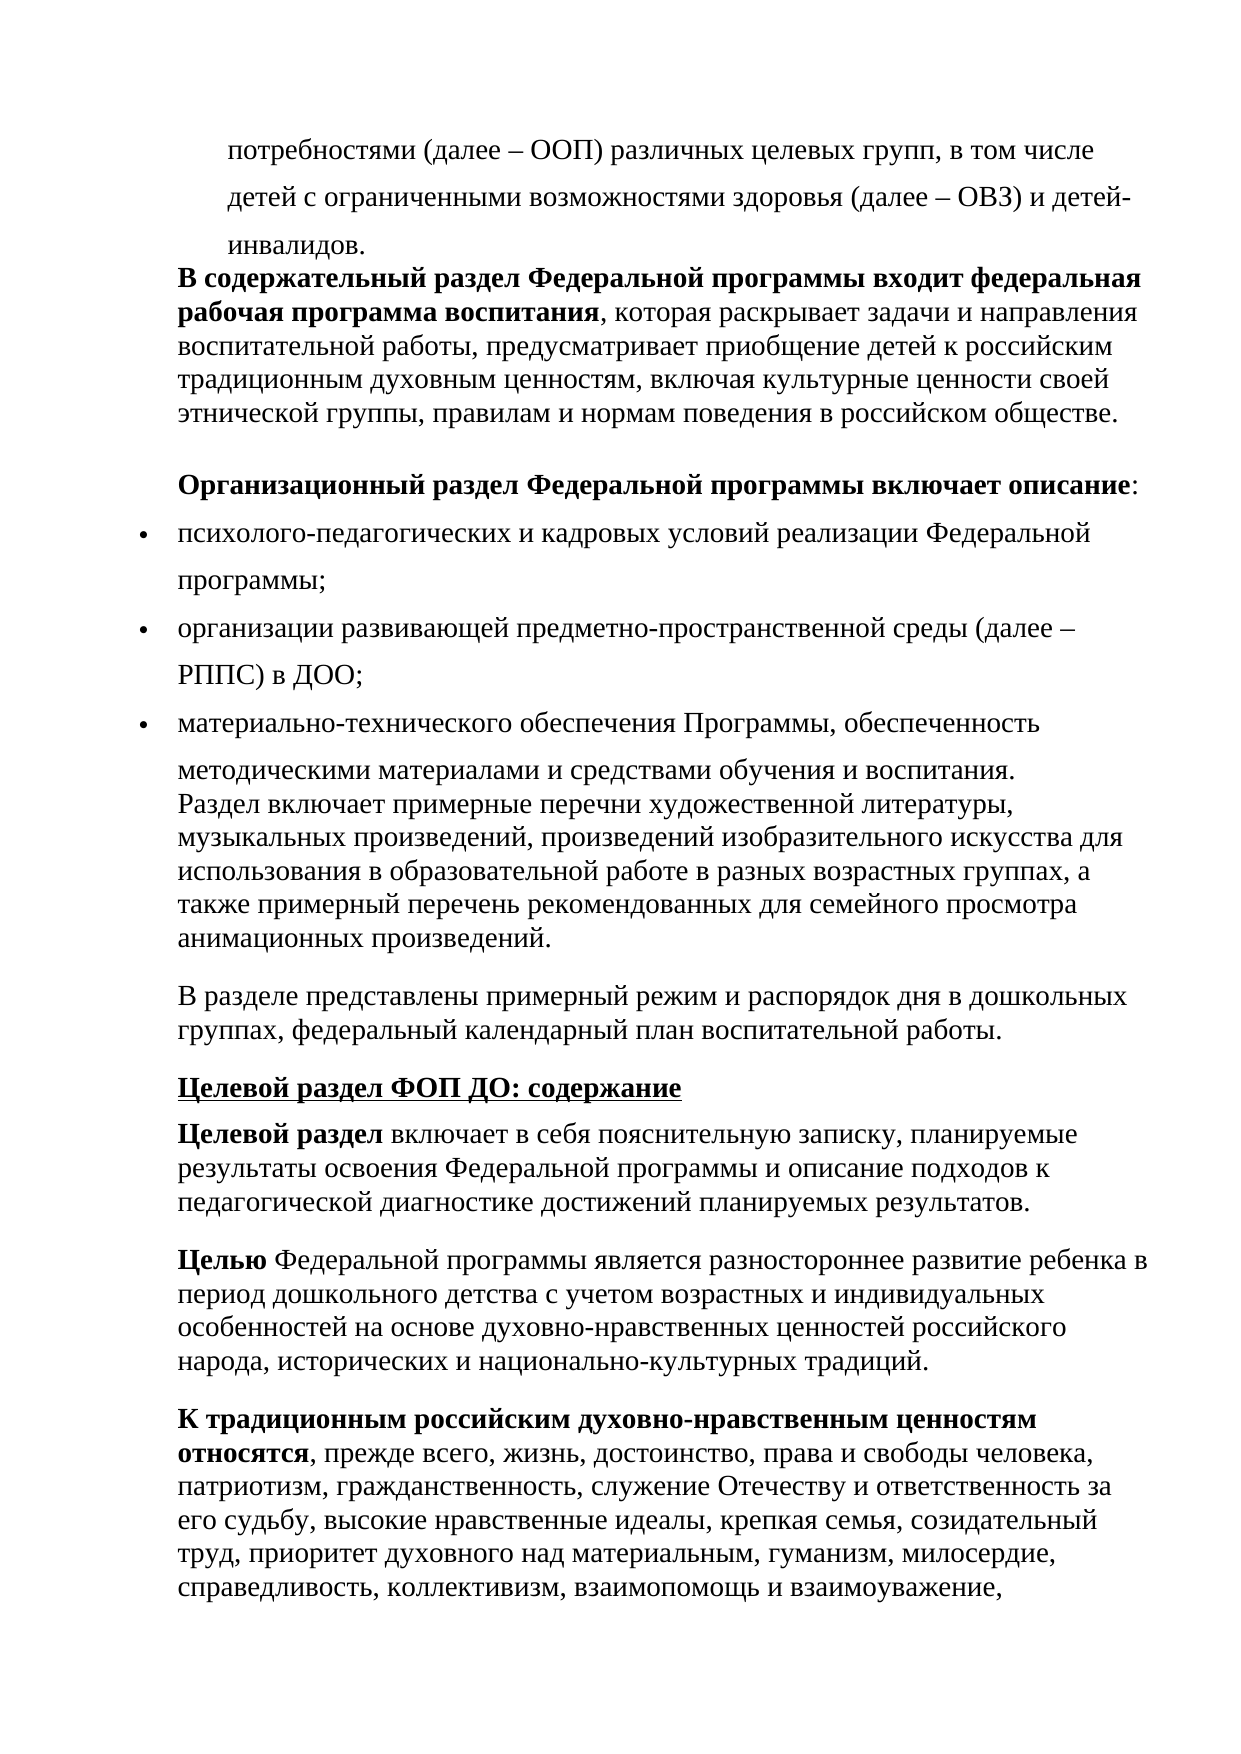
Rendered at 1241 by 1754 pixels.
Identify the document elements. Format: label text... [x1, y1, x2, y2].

text Раздел включает примерные перечни художественной литературы, музыкальных произведений, произведений изобразительного искусства для использования в образовательной работе в разных возрастных группах, а также примерный перечень рекомендованных для семейного просмотра анимационных произведений. [177, 786, 1152, 953]
text Целевой раздел ФОП ДО: содержание [177, 1071, 1152, 1104]
text В содержательный раздел Федеральной программы входит федеральная рабочая программа воспитания, которая раскрывает задачи и направления воспитательной работы, предусматривает приобщение детей к российским традиционным духовным ценностям, включая культурные ценности своей этнической группы, правилам и нормам поведения в российском обществе. [177, 261, 1152, 428]
list материально-технического обеспечения Программы, обеспеченность методическими материалами и средствами обучения и воспитания. [140, 691, 1152, 786]
list психолого-педагогических и кадровых условий реализации Федеральной программы; [140, 501, 1152, 596]
text Целью Федеральной программы является разностороннее развитие ребенка в период дошкольного детства с учетом возрастных и индивидуальных особенностей на основе духовно-нравственных ценностей российского народа, исторических и национально-культурных традиций. [177, 1242, 1152, 1376]
text В разделе представлены примерный режим и распорядок дня в дошкольных группах, федеральный календарный план воспитательной работы. [177, 978, 1152, 1046]
text Целевой раздел включает в себя пояснительную записку, планируемые результаты освоения Федеральной программы и описание подходов к педагогической диагностике достижений планируемых результатов. [177, 1117, 1152, 1217]
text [177, 1401, 1152, 1603]
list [190, 118, 1152, 261]
list организации развивающей предметно-пространственной среды (далее – РППС) в ДОО; [140, 596, 1152, 691]
text Организационный раздел Федеральной программы включает описание: [177, 453, 1152, 501]
